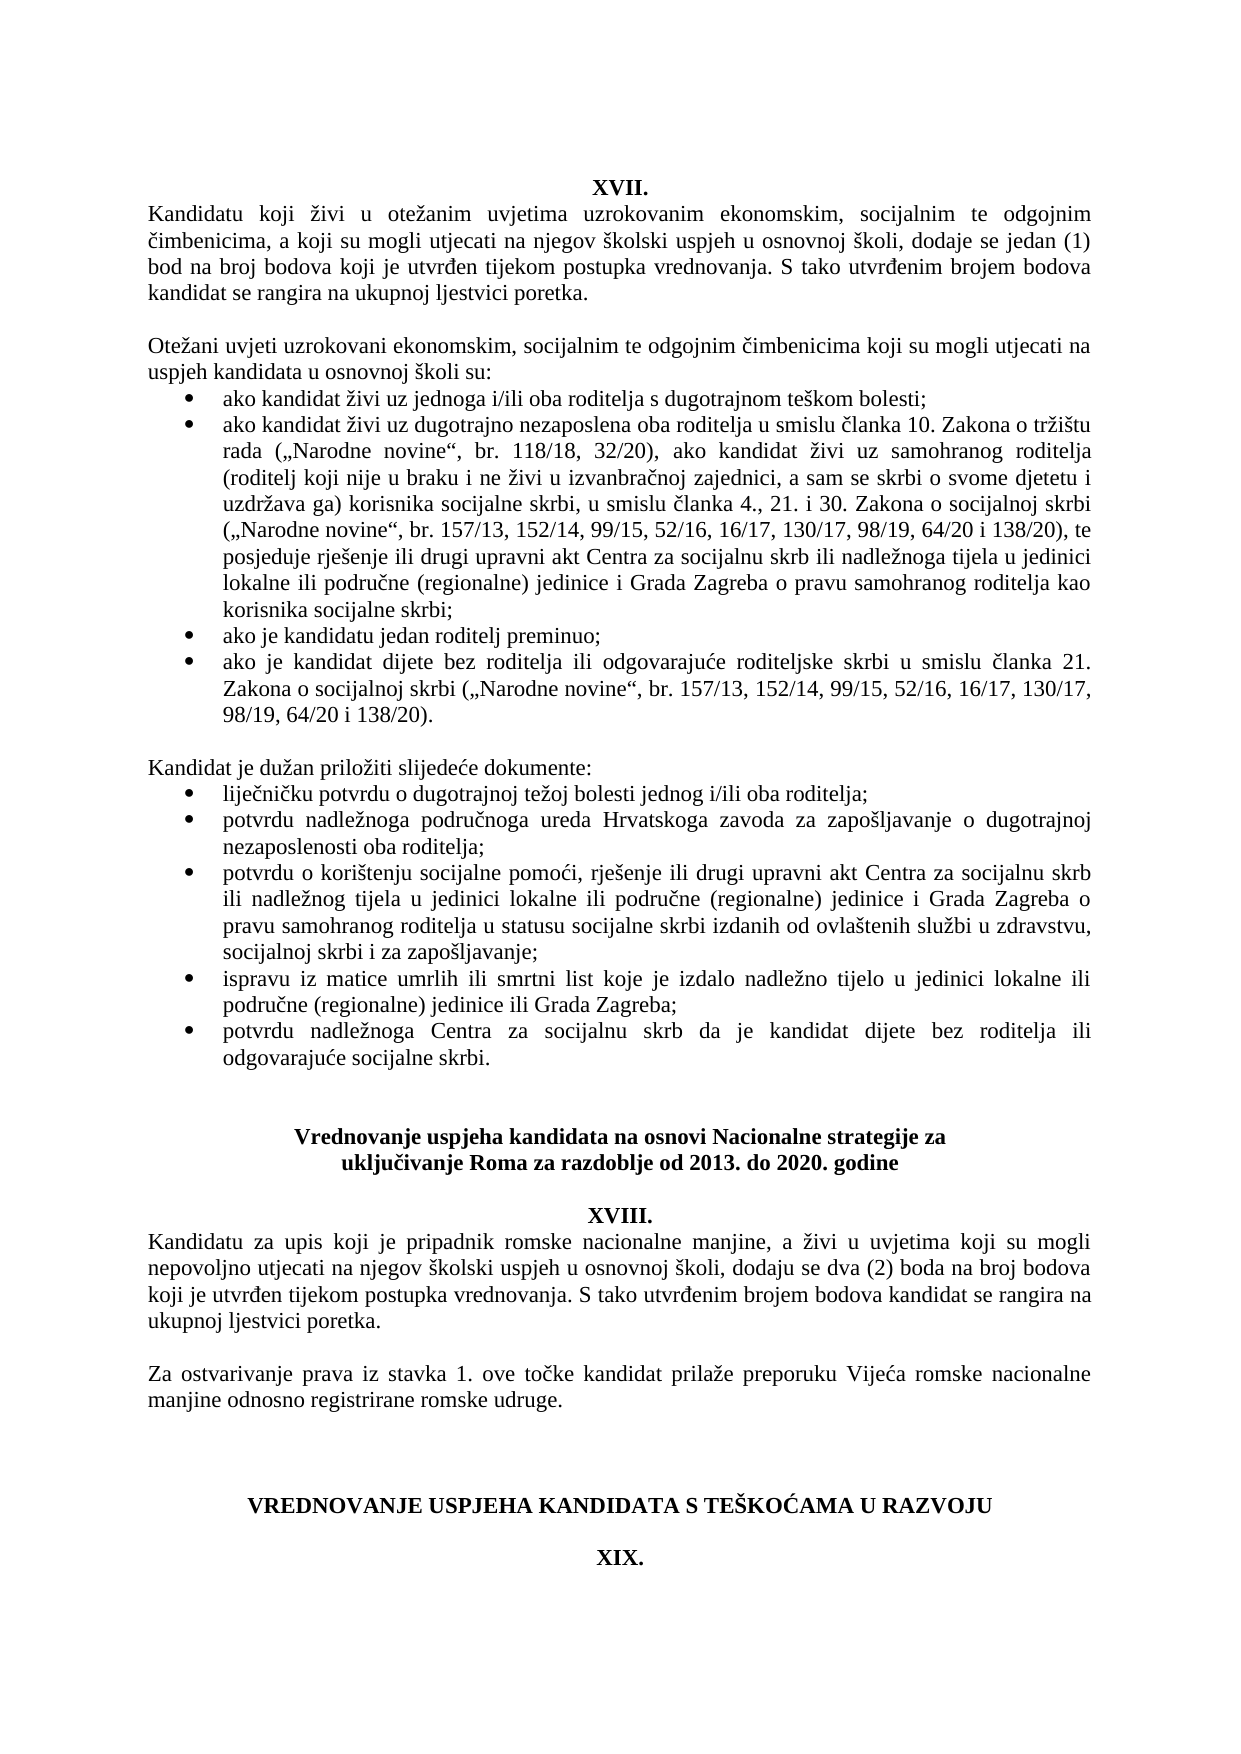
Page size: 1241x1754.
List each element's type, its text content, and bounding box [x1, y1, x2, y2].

list ako je kandidatu jedan roditelj preminuo; [185, 622, 1093, 648]
list ako kandidat živi uz jednoga i/ili oba roditelja s dugotrajnom teškom bolesti; [185, 385, 1093, 411]
list ako kandidat živi uz dugotrajno nezaposlena oba roditelja u smislu članka 10. Zakona o tržištu rada („Narodne novine“, br. 118/18, 32/20), ako kandidat živi uz samohranog roditelja (roditelj koji nije u braku i ne živi u izvanbračnoj zajednici, a sam se skrbi o svome djetetu i uzdržava ga) korisnika socijalne skrbi, u smislu članka 4., 21. i 30. Zakona o socijalnoj skrbi („Narodne novine“, br. 157/13, 152/14, 99/15, 52/16, 16/17, 130/17, 98/19, 64/20 i 138/20), te posjeduje rješenje ili drugi upravni akt Centra za socijalnu skrb ili nadležnoga tijela u jedinici lokalne ili područne (regionalne) jedinice i Grada Zagreba o pravu samohranog roditelja kao korisnika socijalne skrbi; [185, 411, 1093, 622]
text uključivanje Roma za razdoblje od 2013. do 2020. godine [148, 1149, 1093, 1175]
text XIX. [148, 1544, 1093, 1571]
list potvrdu o korištenju socijalne pomoći, rješenje ili drugi upravni akt Centra za socijalnu skrb ili nadležnog tijela u jedinici lokalne ili područne (regionalne) jedinice i Grada Zagreba o pravu samohranog roditelja u statusu socijalne skrbi izdanih od ovlaštenih službi u zdravstvu, socijalnoj skrbi i za zapošljavanje; [185, 859, 1093, 964]
list potvrdu nadležnoga Centra za socijalnu skrb da je kandidat dijete bez roditelja ili odgovarajuće socijalne skrbi. [185, 1017, 1093, 1070]
text Otežani uvjeti uzrokovani ekonomskim, socijalnim te odgojnim čimbenicima koji su mogli utjecati na uspjeh kandidata u osnovnoj školi su: [148, 332, 1093, 385]
text Za ostvarivanje prava iz stavka 1. ove točke kandidat prilaže preporuku Vijeća romske nacionalne manjine odnosno registrirane romske udruge. [148, 1360, 1093, 1413]
text Kandidatu koji živi u otežanim uvjetima uzrokovanim ekonomskim, socijalnim te odgojnim čimbenicima, a koji su mogli utjecati na njegov školski uspjeh u osnovnoj školi, dodaje se jedan (1) bod na broj bodova koji je utvrđen tijekom postupka vrednovanja. S tako utvrđenim brojem bodova kandidat se rangira na ukupnoj ljestvici poretka. [148, 200, 1093, 306]
list ako je kandidat dijete bez roditelja ili odgovarajuće roditeljske skrbi u smislu članka 21. Zakona o socijalnoj skrbi („Narodne novine“, br. 157/13, 152/14, 99/15, 52/16, 16/17, 130/17, 98/19, 64/20 i 138/20). [185, 648, 1093, 727]
list liječničku potvrdu o dugotrajnoj težoj bolesti jednog i/ili oba roditelja; [185, 780, 1093, 806]
text XVIII. [148, 1202, 1093, 1228]
text XVII. [148, 174, 1093, 200]
text VREDNOVANJE USPJEHA KANDIDATA S TEŠKOĆAMA U RAZVOJU [148, 1492, 1093, 1518]
text Vrednovanje uspjeha kandidata na osnovi Nacionalne strategije za [148, 1123, 1093, 1149]
list ispravu iz matice umrlih ili smrtni list koje je izdalo nadležno tijelo u jedinici lokalne ili područne (regionalne) jedinice ili Grada Zagreba; [185, 964, 1093, 1017]
list potvrdu nadležnoga područnoga ureda Hrvatskoga zavoda za zapošljavanje o dugotrajnoj nezaposlenosti oba roditelja; [185, 806, 1093, 859]
text Kandidatu za upis koji je pripadnik romske nacionalne manjine, a živi u uvjetima koji su mogli nepovoljno utjecati na njegov školski uspjeh u osnovnoj školi, dodaju se dva (2) boda na broj bodova koji je utvrđen tijekom postupka vrednovanja. S tako utvrđenim brojem bodova kandidat se rangira na ukupnoj ljestvici poretka. [148, 1228, 1093, 1333]
text Kandidat je dužan priložiti slijedeće dokumente: [148, 754, 1093, 780]
